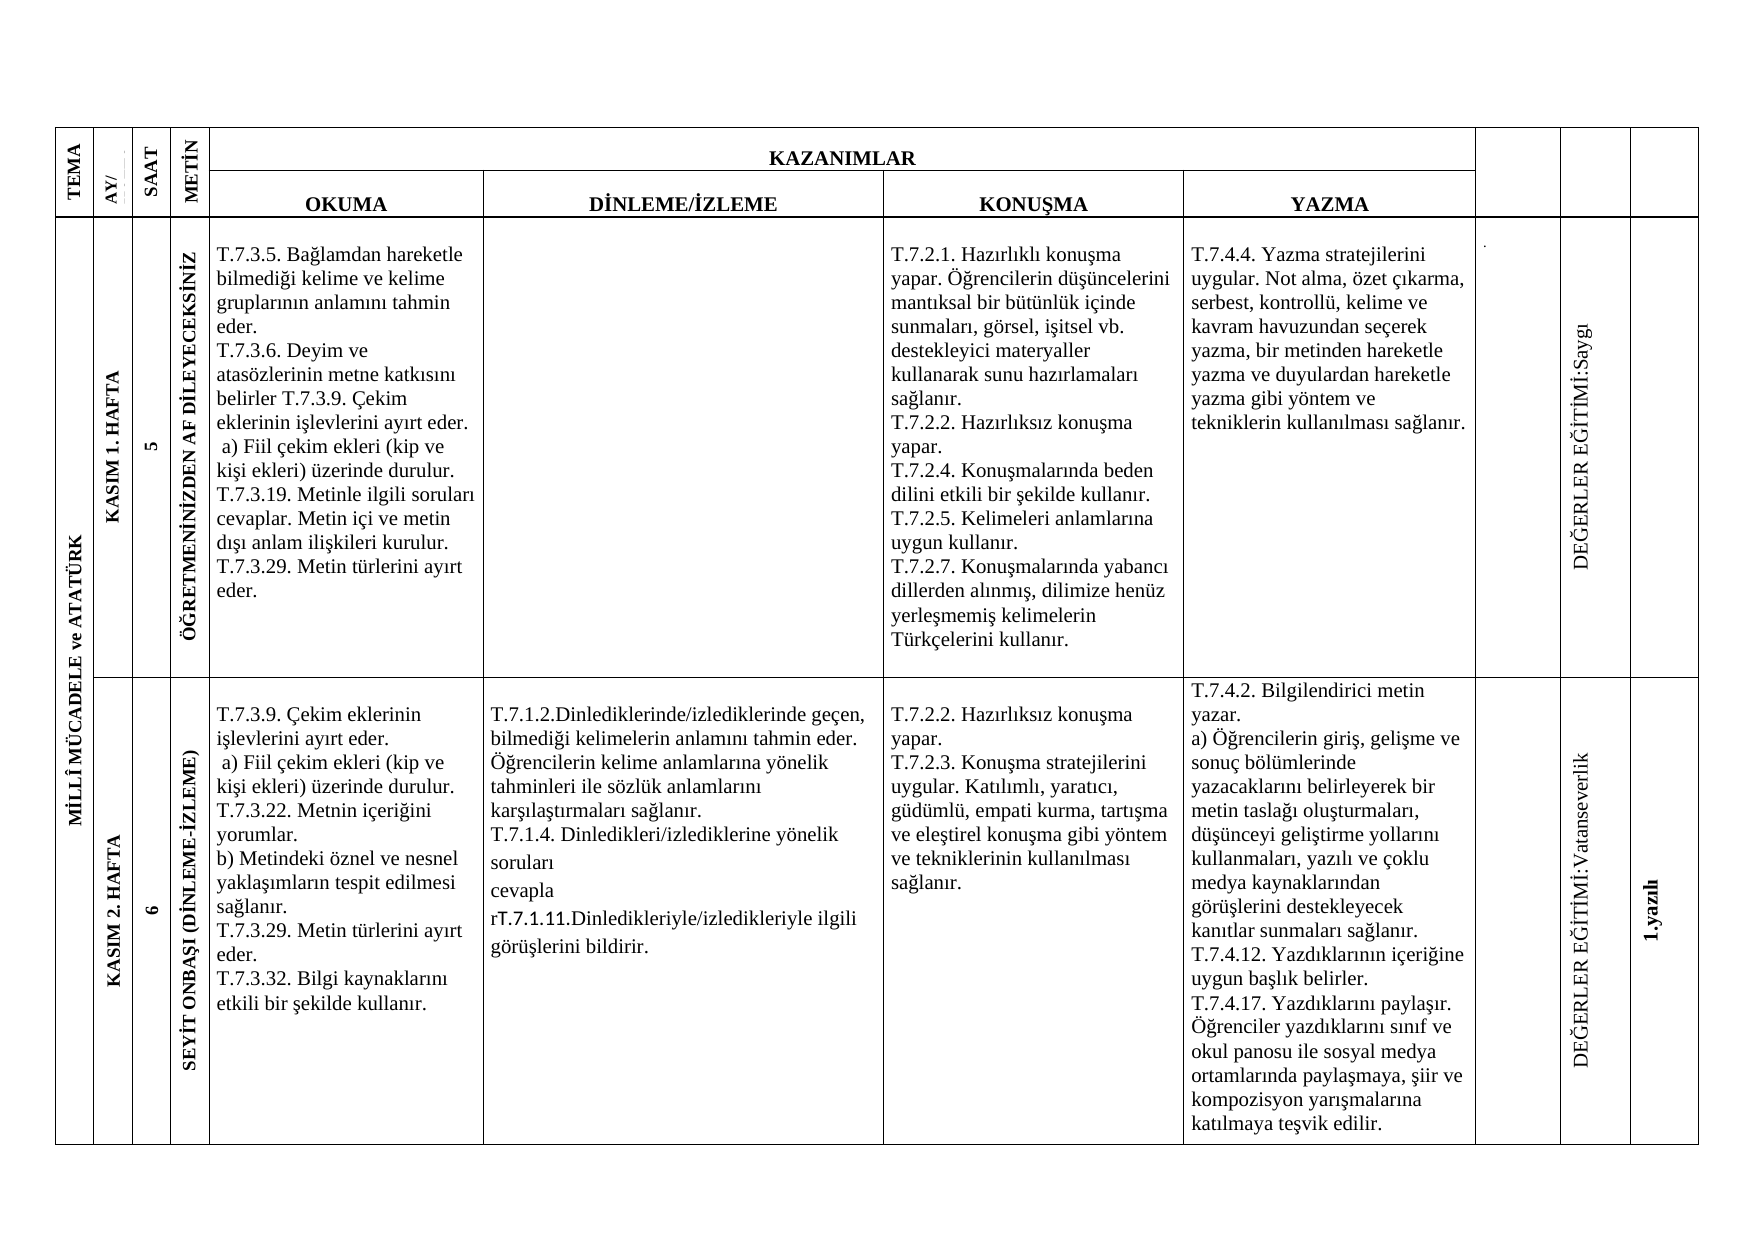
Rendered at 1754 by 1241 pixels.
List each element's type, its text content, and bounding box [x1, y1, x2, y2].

table_cell DİNLEME/İZLEME [484, 171, 883, 216]
table_cell T.7.3.5. Bağlamdan hareketle bilmediği kelime ve kelime gruplarının anlamını tahmin eder. T.7.3.6. Deyim ve atasözlerinin metne katkısını belirler T.7.3.9. Çekim eklerinin işlevlerini ayırt eder. a) Fiil çekim ekleri (kip ve kişi ekleri) üzerinde durulur. T.7.3.19. Metinle ilgili soruları cevaplar. Metin içi ve metin dışı anlam ilişkileri kurulur. T.7.3.29. Metin türlerini ayırt eder. [210, 218, 483, 677]
table_header [1561, 128, 1630, 216]
table_header [1476, 128, 1560, 216]
table_cell T.7.2.1. Hazırlıklı konuşma yapar. Öğrencilerin düşüncelerini mantıksal bir bütünlük içinde sunmaları, görsel, işitsel vb. destekleyici materyaller kullanarak sunu hazırlamaları sağlanır. T.7.2.2. Hazırlıksız konuşma yapar. T.7.2.4. Konuşmalarında beden dilini etkili bir şekilde kullanır. T.7.2.5. Kelimeleri anlamlarına uygun kullanır. T.7.2.7. Konuşmalarında yabancı dillerden alınmış, dilimize henüz yerleşmemiş kelimelerin Türkçelerini kullanır. [884, 218, 1183, 677]
table_cell T.7.4.2. Bilgilendirici metin yazar. a) Öğrencilerin giriş, gelişme ve sonuç bölümlerinde yazacaklarını belirleyerek bir metin taslağı oluşturmaları, düşünceyi geliştirme yollarını kullanmaları, yazılı ve çoklu medya kaynaklarından görüşlerini destekleyecek kanıtlar sunmaları sağlanır. T.7.4.12. Yazdıklarının içeriğine uygun başlık belirler. T.7.4.17. Yazdıklarını paylaşır. Öğrenciler yazdıklarını sınıf ve okul panosu ile sosyal medya ortamlarında paylaşmaya, şiir ve kompozisyon yarışmalarına katılmaya teşvik edilir. [1184, 678, 1475, 1144]
table_cell KASIM 2. HAFTA [94, 678, 132, 1144]
table_cell SEYİT ONBAŞI (DİNLEME-İZLEME) [171, 678, 209, 1144]
table_cell T.7.3.9. Çekim eklerinin işlevlerini ayırt eder. a) Fiil çekim ekleri (kip ve kişi ekleri) üzerinde durulur. T.7.3.22. Metnin içeriğini yorumlar. b) Metindeki öznel ve nesnel yaklaşımların tespit edilmesi sağlanır. T.7.3.29. Metin türlerini ayırt eder. T.7.3.32. Bilgi kaynaklarını etkili bir şekilde kullanır. [210, 678, 483, 1144]
table_cell KASIM 1. HAFTA [94, 218, 132, 677]
table_cell DEĞERLER EĞİTİMİ:Vatanseverlik [1561, 678, 1630, 1144]
table_cell T.7.2.2. Hazırlıksız konuşma yapar. T.7.2.3. Konuşma stratejilerini uygular. Katılımlı, yaratıcı, güdümlü, empati kurma, tartışma ve eleştirel konuşma gibi yöntem ve tekniklerinin kullanılması sağlanır. [884, 678, 1183, 1144]
table_header TEMA [56, 128, 93, 216]
table_cell . [1476, 218, 1560, 677]
table_header AY/HAFTA [94, 128, 132, 216]
table_cell T.7.1.2.Dinlediklerinde/izlediklerinde geçen, bilmediği kelimelerin anlamını tahmin eder. Öğrencilerin kelime anlamlarına yönelik tahminleri ile sözlük anlamlarını karşılaştırmaları sağlanır. T.7.1.4. Dinledikleri/izlediklerine yönelik soruları cevaplarT.7.1.11.Dinledikleriyle/izledikleriyle ilgili görüşlerini bildirir. [484, 678, 883, 1144]
table_header SAAT [133, 128, 170, 216]
table_header METİN [171, 128, 209, 216]
table_cell KONUŞMA [884, 171, 1183, 216]
table_cell [1631, 218, 1698, 677]
table_cell YAZMA [1184, 171, 1475, 216]
table_cell ÖĞRETMENİNİZDEN AF DİLEYECEKSİNİZ [171, 218, 209, 677]
table_cell [484, 218, 883, 677]
table_header KAZANIMLAR [210, 128, 1475, 169]
table_cell 1.yazılı [1631, 678, 1698, 1144]
table_cell T.7.4.4. Yazma stratejilerini uygular. Not alma, özet çıkarma, serbest, kontrollü, kelime ve kavram havuzundan seçerek yazma, bir metinden hareketle yazma ve duyulardan hareketle yazma gibi yöntem ve tekniklerin kullanılması sağlanır. [1184, 218, 1475, 677]
table_cell OKUMA [210, 171, 483, 216]
table_cell MİLLÎ MÜCADELE ve ATATÜRK [56, 218, 93, 1144]
table_cell 6 [133, 678, 170, 1144]
table_cell [1476, 678, 1560, 1144]
table_cell DEĞERLER EĞİTİMİ:Saygı [1561, 218, 1630, 677]
table_header [1631, 128, 1698, 216]
table_cell 5 [133, 218, 170, 677]
